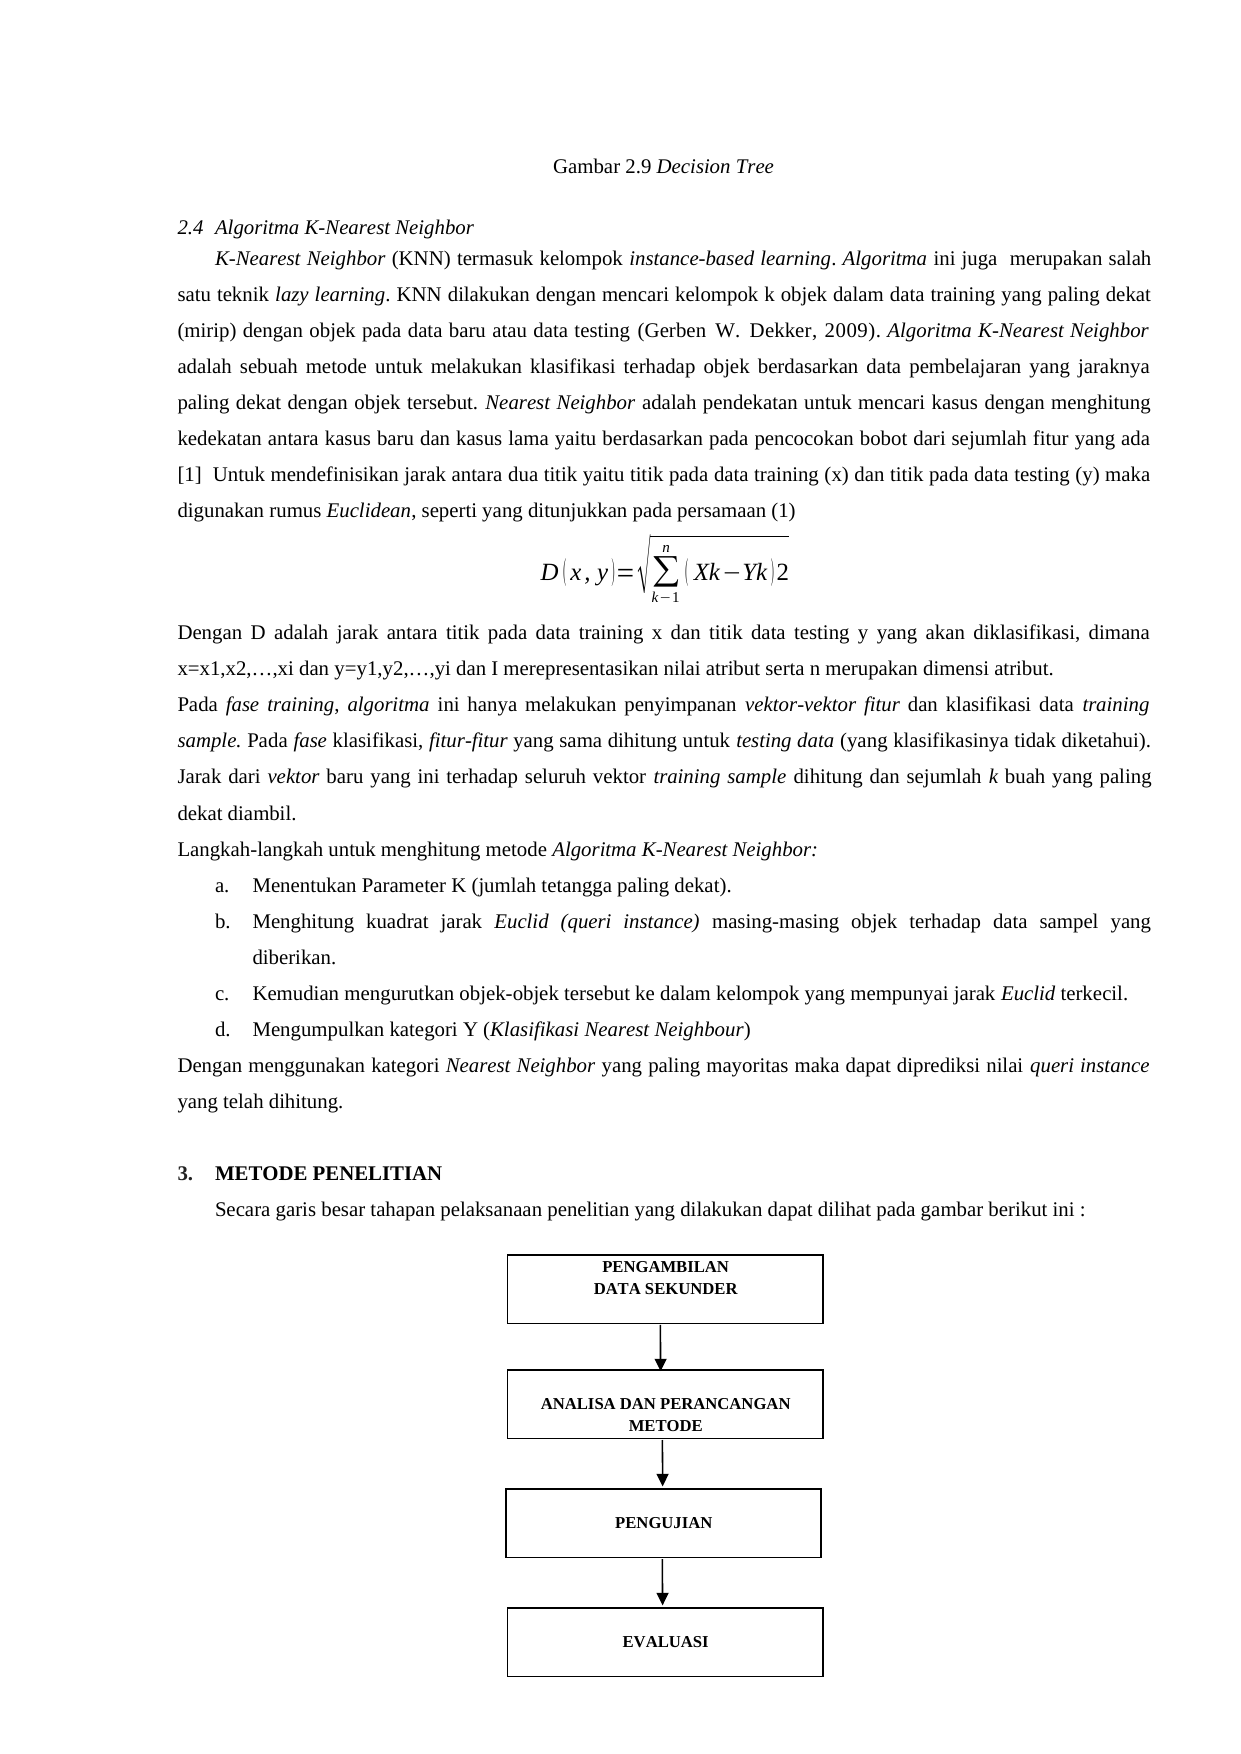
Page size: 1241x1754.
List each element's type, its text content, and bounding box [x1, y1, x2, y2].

text Pada fase training, algoritma ini hanya melakukan penyimpanan vektor-vektor fitur dan klasifikasi data training sample. Pada fase klasifikasi, fitur-fitur yang sama dihitung untuk testing data (yang klasifikasinya tidak diketahui). Jarak dari vektor baru yang ini terhadap seluruh vektor training sample dihitung dan sejumlah k buah yang paling dekat diambil. [177, 692, 1152, 824]
list Menentukan Parameter K (jumlah tetangga paling dekat). [215, 872, 1152, 897]
text Dengan D adalah jarak antara titik pada data training x dan titik data testing y yang akan diklasifikasi, dimana x=x1,x2,…,xi dan y=y1,y2,…,yi dan I merepresentasikan nilai atribut serta n merupakan dimensi atribut. [177, 620, 1152, 680]
subtitle Algoritma K-Nearest Neighbor [177, 215, 1152, 239]
list METODE PENELITIAN [177, 1161, 1152, 1185]
list Kemudian mengurutkan objek-objek tersebut ke dalam kelompok yang mempunyai jarak Euclid terkecil. [215, 981, 1152, 1005]
text Gambar 2.9 Decision Tree [177, 154, 1152, 178]
text K-Nearest Neighbor (KNN) termasuk kelompok instance-based learning. Algoritma ini juga merupakan salah satu teknik lazy learning. KNN dilakukan dengan mencari kelompok k objek dalam data training yang paling dekat (mirip) dengan objek pada data baru atau data testing (Gerben W. Dekker, 2009). Algoritma K-Nearest Neighbor adalah sebuah metode untuk melakukan klasifikasi terhadap objek berdasarkan data pembelajaran yang jaraknya paling dekat dengan objek tersebut. Nearest Neighbor adalah pendekatan untuk mencari kasus dengan menghitung kedekatan antara kasus baru dan kasus lama yaitu berdasarkan pada pencocokan bobot dari sejumlah fitur yang ada [1] Untuk mendefinisikan jarak antara dua titik yaitu titik pada data training (x) dan titik pada data testing (y) maka digunakan rumus Euclidean, seperti yang ditunjukkan pada persamaan (1) [177, 246, 1152, 522]
text Langkah-langkah untuk menghitung metode Algoritma K-Nearest Neighbor: [177, 836, 1152, 861]
list Mengumpulkan kategori Y (Klasifikasi Nearest Neighbour) [215, 1017, 1152, 1041]
text Secara garis besar tahapan pelaksanaan penelitian yang dilakukan dapat dilihat pada gambar berikut ini : [177, 1197, 1152, 1221]
list Menghitung kuadrat jarak Euclid (queri instance) masing-masing objek terhadap data sampel yang diberikan. [215, 908, 1152, 969]
text Dengan menggunakan kategori Nearest Neighbor yang paling mayoritas maka dapat diprediksi nilai queri instance yang telah dihitung. [177, 1053, 1152, 1113]
